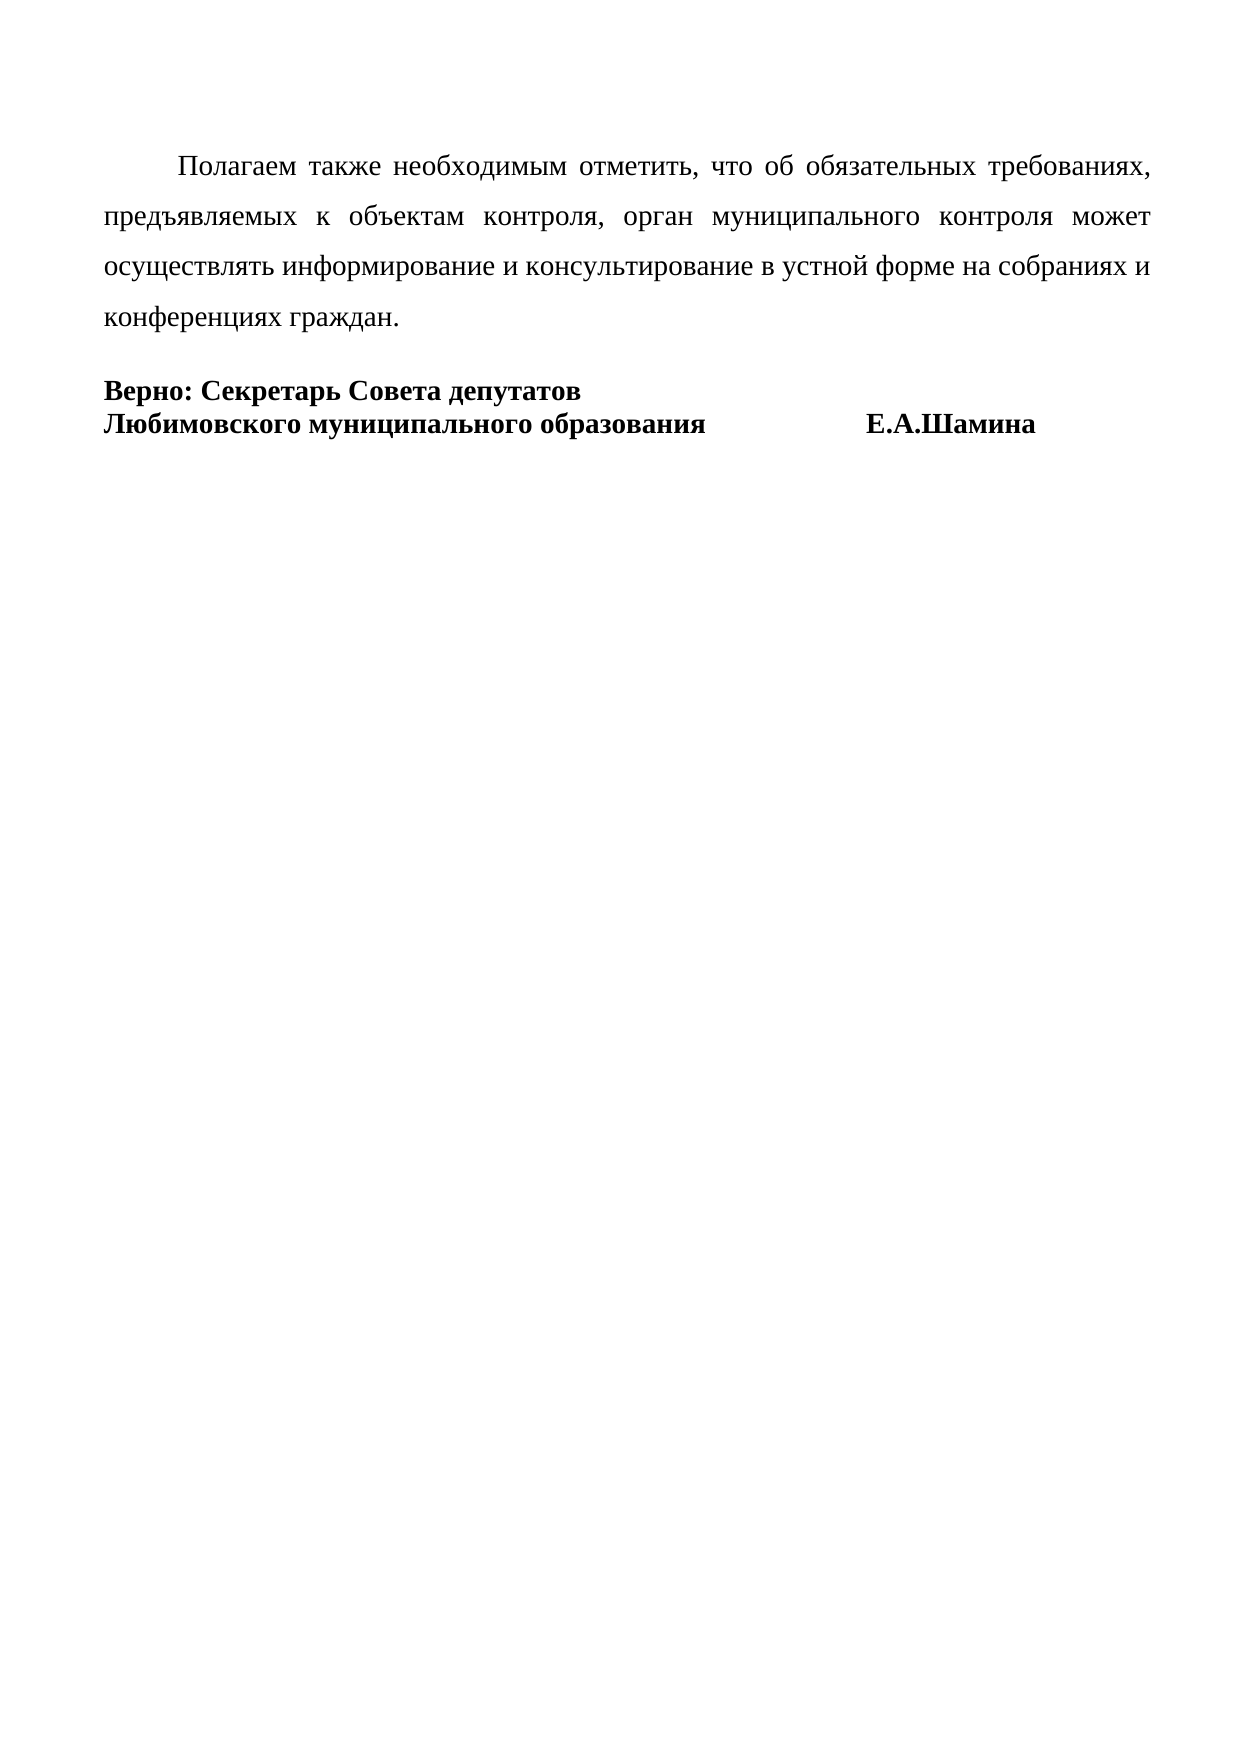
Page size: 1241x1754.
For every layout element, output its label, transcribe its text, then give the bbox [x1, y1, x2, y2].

text Любимовского муниципального образования Е.А.Шамина [103, 407, 1152, 440]
text Верно: Секретарь Совета депутатов [103, 373, 1152, 407]
title Полагаем также необходимым отметить, что об обязательных требованиях, предъявляемых к объектам контроля, орган муниципального контроля может осуществлять информирование и консультирование в устной форме на собраниях и конференциях граждан. [103, 148, 1152, 332]
